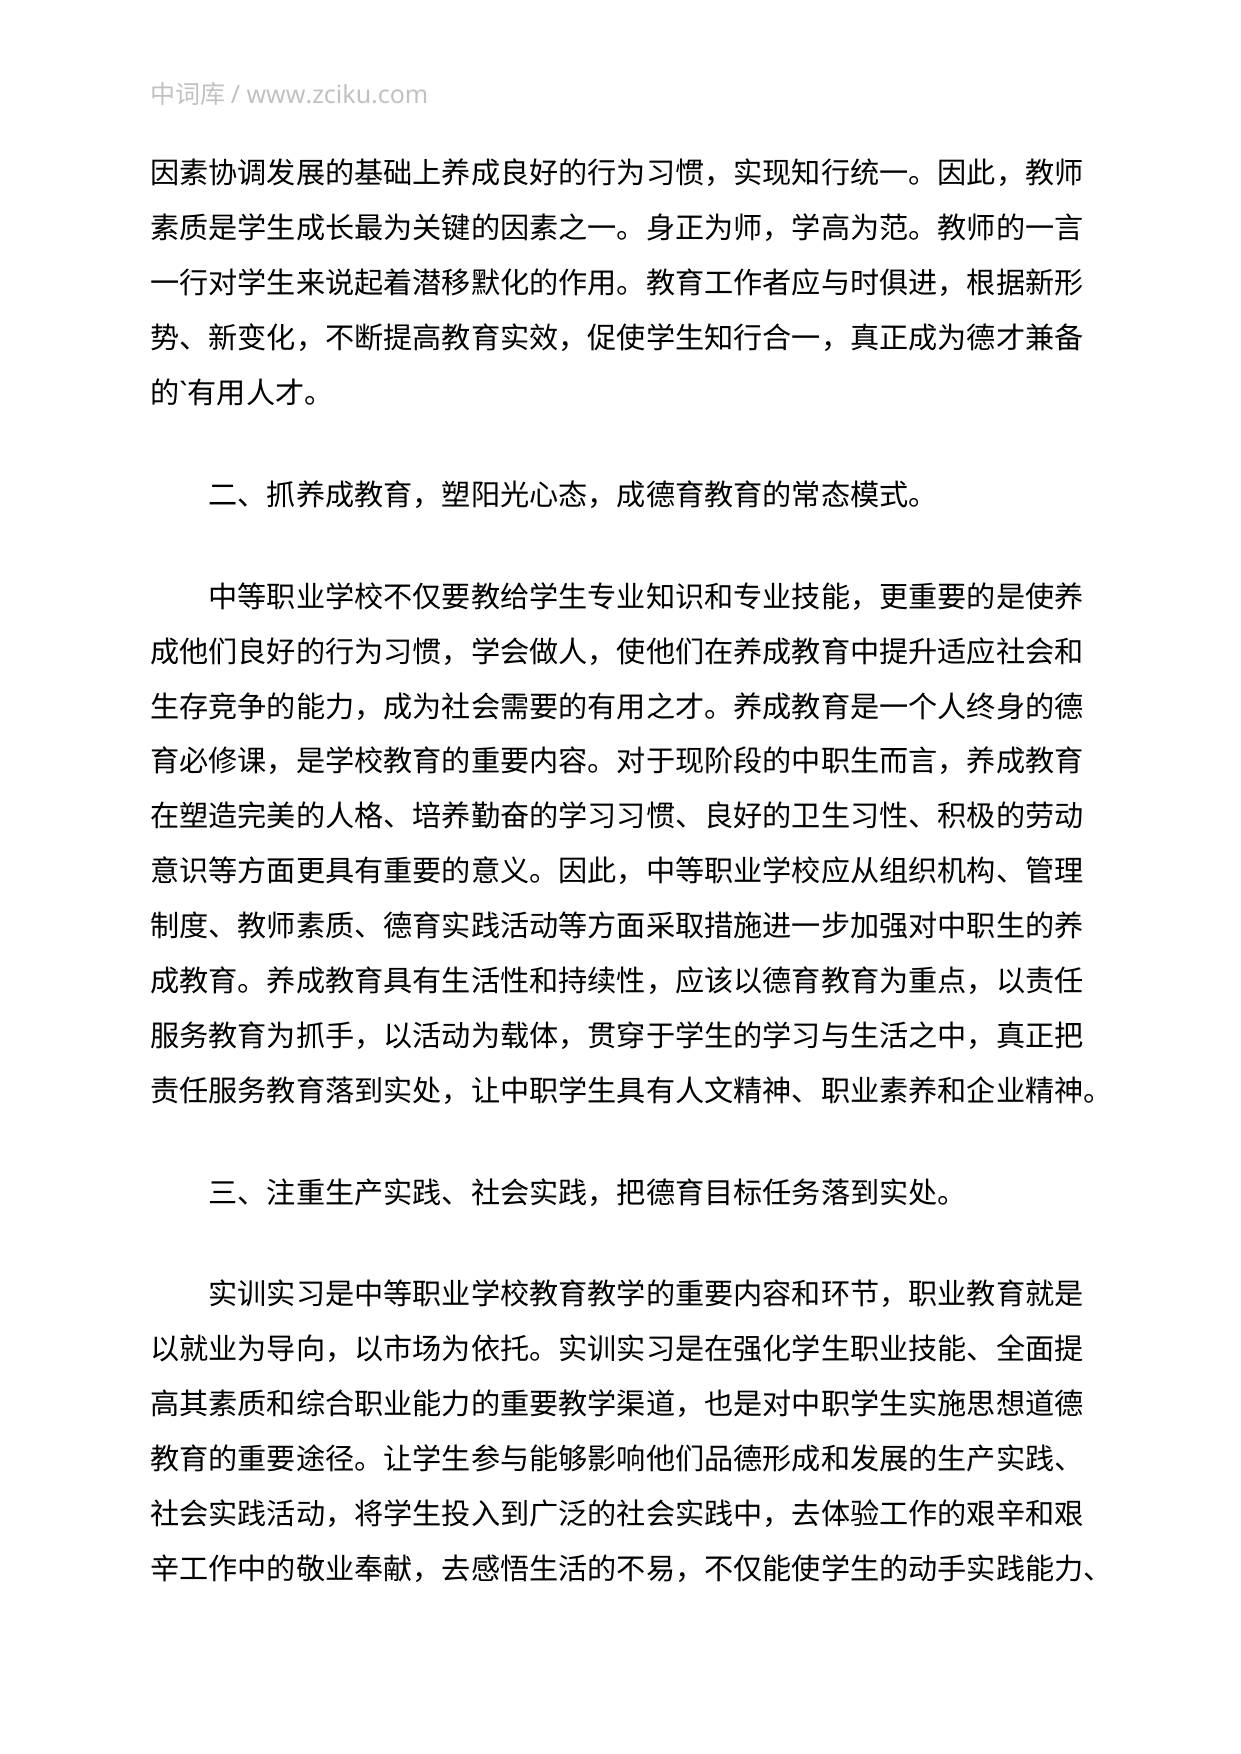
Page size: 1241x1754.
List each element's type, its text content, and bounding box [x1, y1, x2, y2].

text 中等职业学校不仅要教给学生专业知识和专业技能，更重要的是使养成他们良好的行为习惯，学会做人，使他们在养成教育中提升适应社会和生存竞争的能力，成为社会需要的有用之才。养成教育是一个人终身的德育必修课，是学校教育的重要内容。对于现阶段的中职生而言，养成教育在塑造完美的人格、培养勤奋的学习习惯、良好的卫生习性、积极的劳动意识等方面更具有重要的意义。因此，中等职业学校应从组织机构、管理制度、教师素质、德育实践活动等方面采取措施进一步加强对中职生的养成教育。养成教育具有生活性和持续性，应该以德育教育为重点，以责任服务教育为抓手，以活动为载体，贯穿于学生的学习与生活之中，真正把责任服务教育落到实处，让中职学生具有人文精神、职业素养和企业精神。 [150, 573, 1090, 1110]
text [150, 150, 1090, 412]
text 二、抓养成教育，塑阳光心态，成德育教育的常态模式。 [150, 472, 1090, 514]
text 三、注重生产实践、社会实践，把德育目标任务落到实处。 [150, 1169, 1090, 1211]
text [150, 1271, 1090, 1588]
